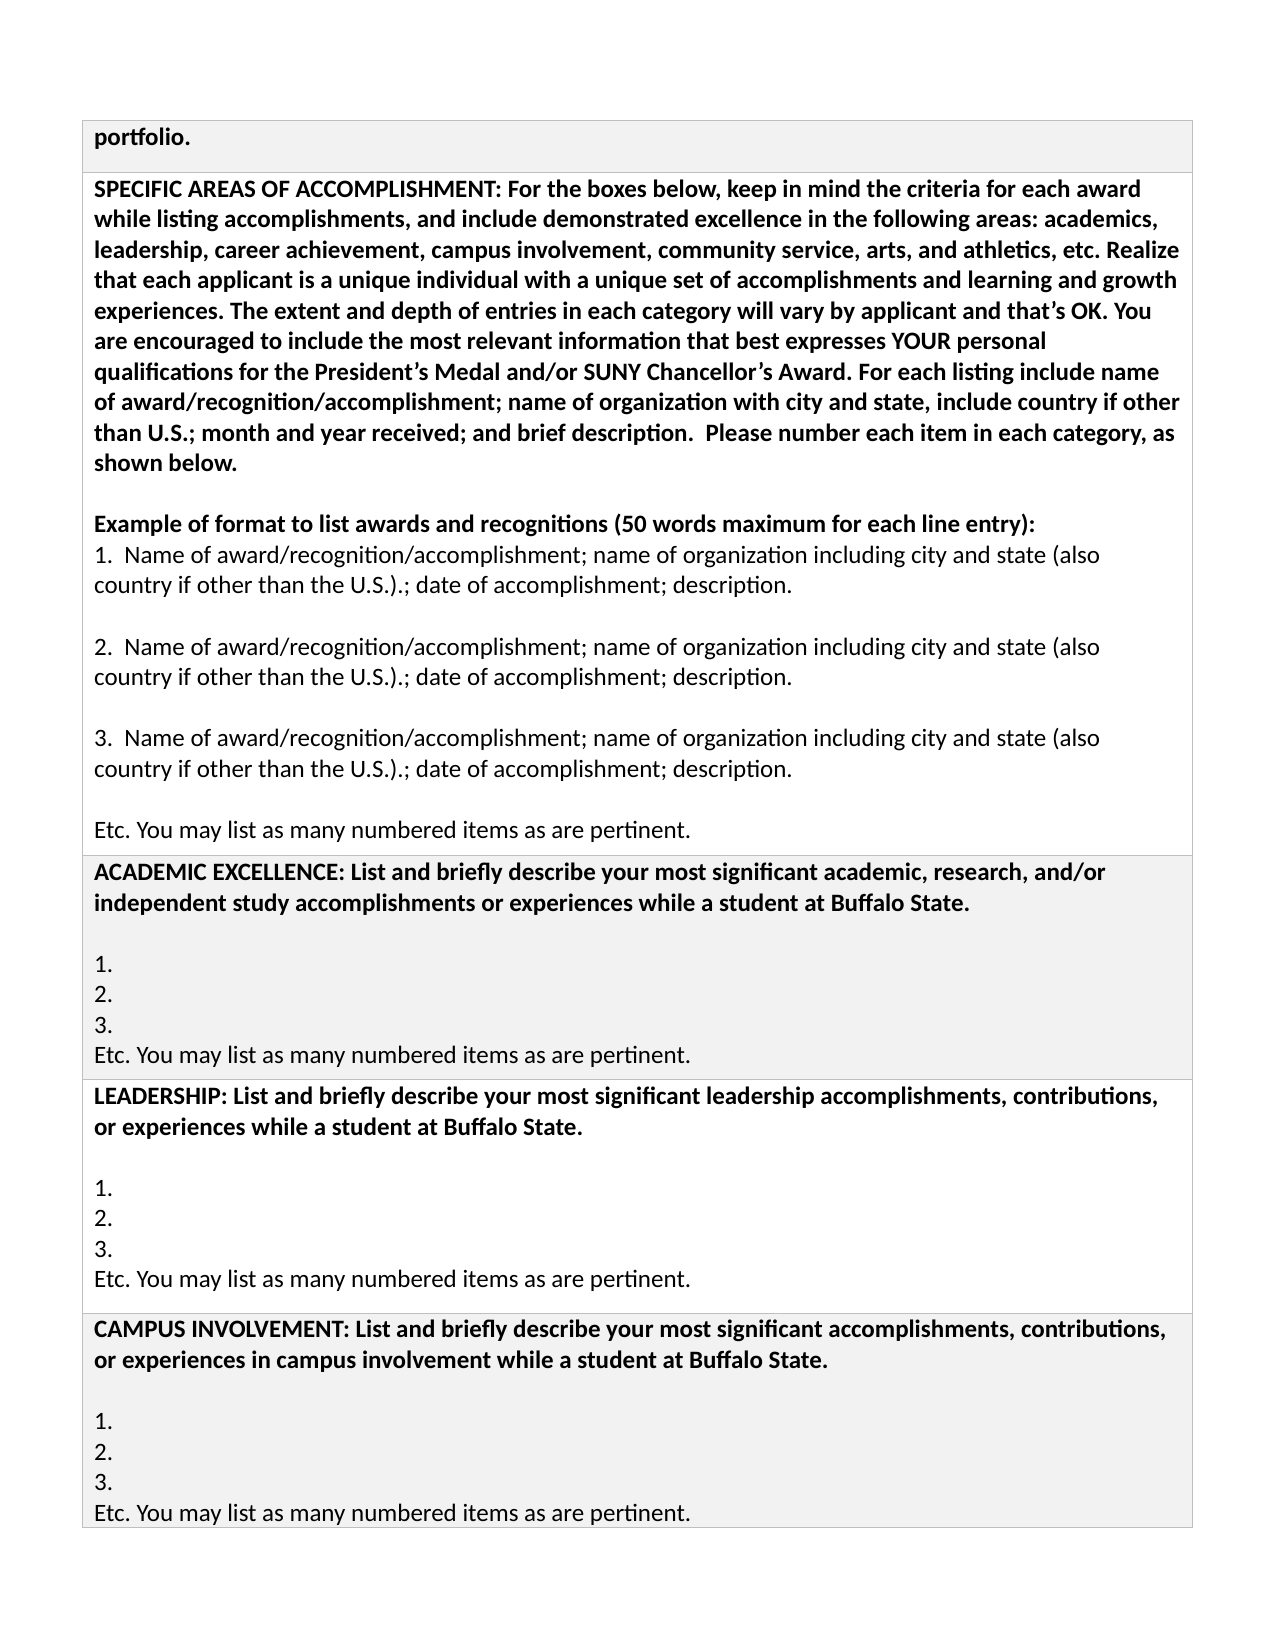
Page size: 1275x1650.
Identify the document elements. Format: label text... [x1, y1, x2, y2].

table_cell ACADEMIC EXCELLENCE: List and briefly describe your most significant academic, research, and/or independent study accomplishments or experiences while a student at Buffalo State. 1. 2. 3. Etc. You may list as many numbered items as are pertinent. [83, 856, 1192, 1079]
table_cell SPECIFIC AREAS OF ACCOMPLISHMENT: For the boxes below, keep in mind the criteria for each award while listing accomplishments, and include demonstrated excellence in the following areas: academics, leadership, career achievement, campus involvement, community service, arts, and athletics, etc. Realize that each applicant is a unique individual with a unique set of accomplishments and learning and growth experiences. The extent and depth of entries in each category will vary by applicant and that’s OK. You are encouraged to include the most relevant information that best expresses YOUR personal qualifications for the President’s Medal and/or SUNY Chancellor’s Award. For each listing include name of award/recognition/accomplishment; name of organization with city and state, include country if other than U.S.; month and year received; and brief description. Please number each item in each category, as shown below. Example of format to list awards and recognitions (50 words maximum for each line entry): 1. Name of award/recognition/accomplishment; name of organization including city and state (also country if other than the U.S.).; date of accomplishment; description. 2. Name of award/recognition/accomplishment; name of organization including city and state (also country if other than the U.S.).; date of accomplishment; description. 3. Name of award/recognition/accomplishment; name of organization including city and state (also country if other than the U.S.).; date of accomplishment; description. Etc. You may list as many numbered items as are pertinent. [83, 173, 1192, 855]
table_cell LEADERSHIP: List and briefly describe your most significant leadership accomplishments, contributions, or experiences while a student at Buffalo State. 1. 2. 3. Etc. You may list as many numbered items as are pertinent. [83, 1080, 1192, 1312]
table_cell CAMPUS INVOLVEMENT: List and briefly describe your most significant accomplishments, contributions, or experiences in campus involvement while a student at Buffalo State. 1. 2. 3. Etc. You may list as many numbered items as are pertinent. [83, 1314, 1192, 1527]
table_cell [83, 121, 1192, 172]
